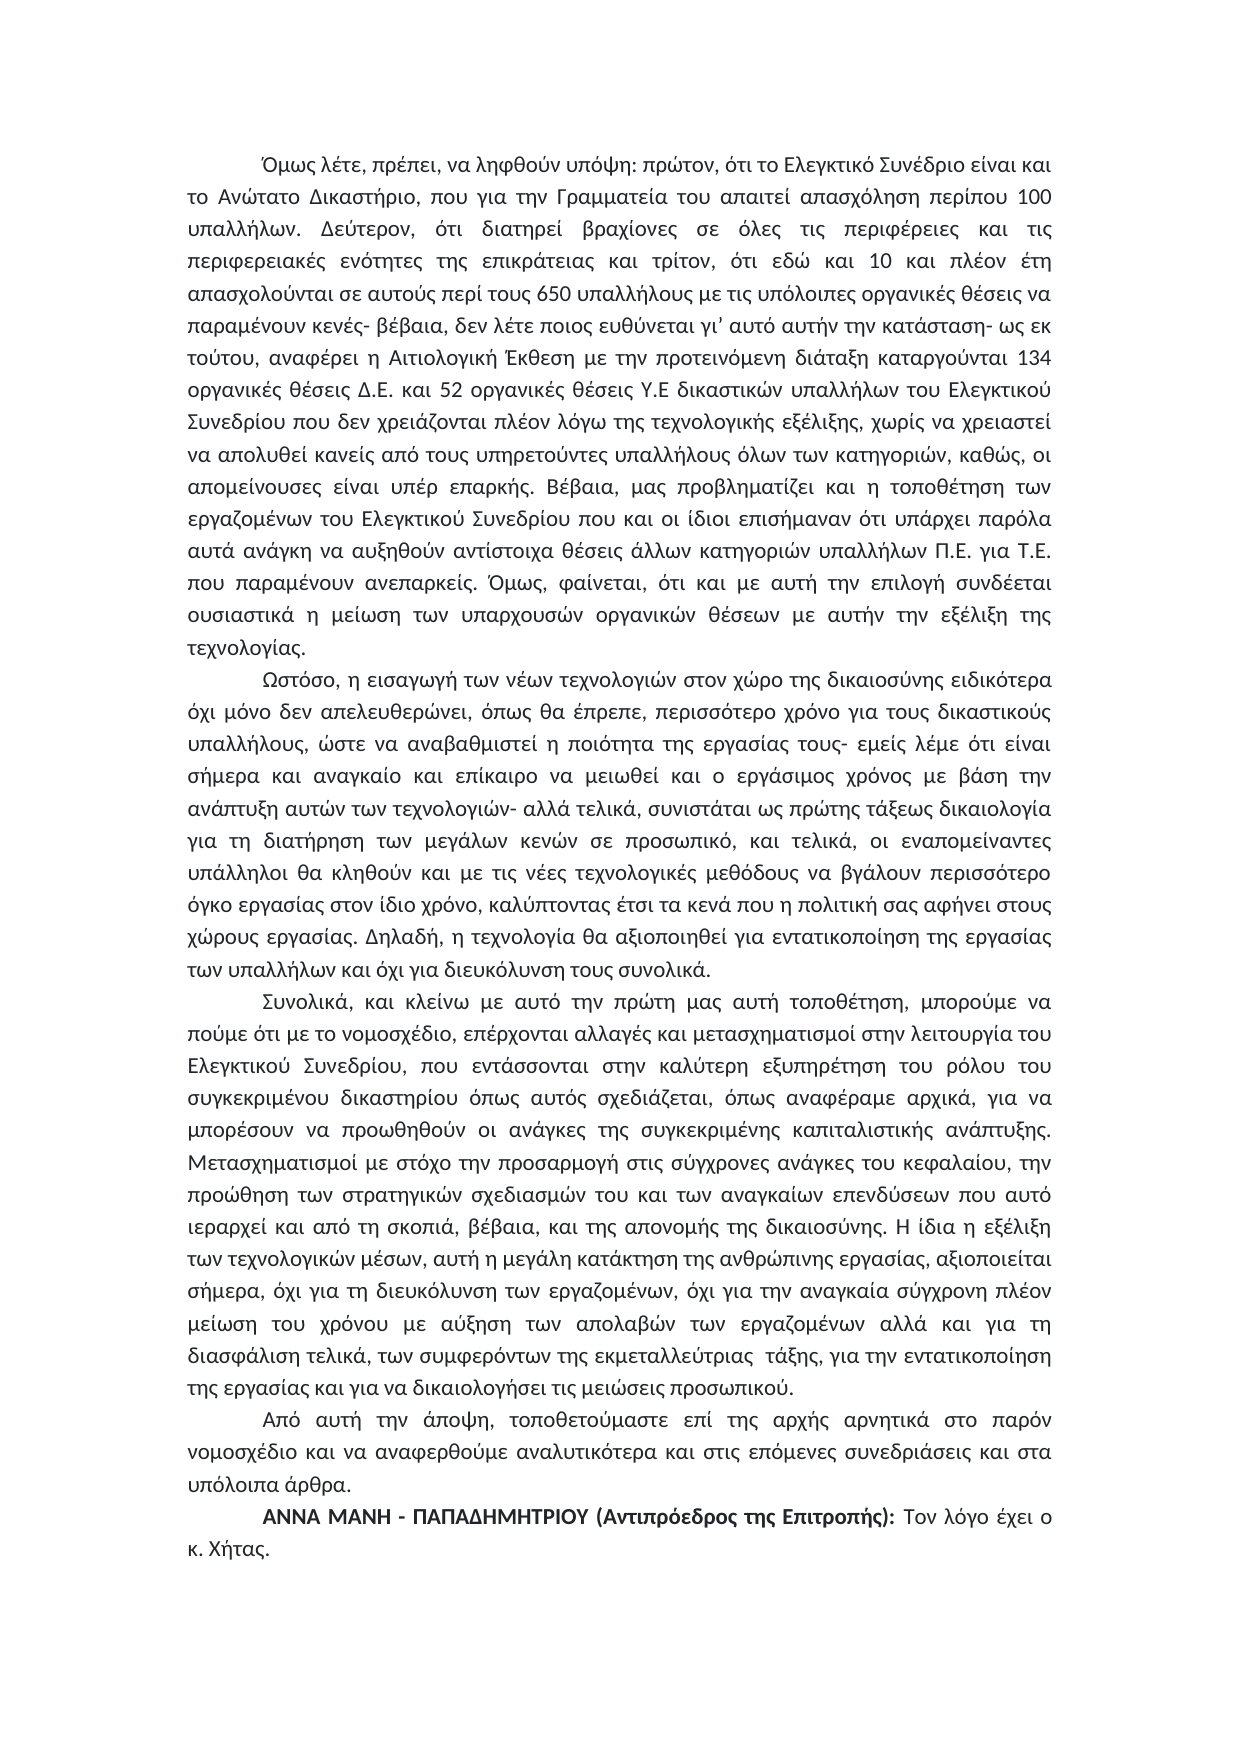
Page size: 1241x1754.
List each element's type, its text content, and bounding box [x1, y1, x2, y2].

text Από αυτή την άποψη, τοποθετούμαστε επί της αρχής αρνητικά στο παρόν νομοσχέδιο και να αναφερθούμε αναλυτικότερα και στις επόμενες συνεδριάσεις και στα υπόλοιπα άρθρα. [187, 1405, 1053, 1498]
text ΑΝΝΑ ΜΑΝΗ - ΠΑΠΑΔΗΜΗΤΡΙΟΥ (Αντιπρόεδρος της Επιτροπής): Τον λόγο έχει ο κ. Χήτας. [187, 1502, 1053, 1562]
text Συνολικά, και κλείνω με αυτό την πρώτη μας αυτή τοποθέτηση, μπορούμε να πούμε ότι με το νομοσχέδιο, επέρχονται αλλαγές και μετασχηματισμοί στην λειτουργία του Ελεγκτικού Συνεδρίου, που εντάσσονται στην καλύτερη εξυπηρέτηση του ρόλου του συγκεκριμένου δικαστηρίου όπως αυτός σχεδιάζεται, όπως αναφέραμε αρχικά, για να μπορέσουν να προωθηθούν οι ανάγκες της συγκεκριμένης καπιταλιστικής ανάπτυξης. Μετασχηματισμοί με στόχο την προσαρμογή στις σύγχρονες ανάγκες του κεφαλαίου, την προώθηση των στρατηγικών σχεδιασμών του και των αναγκαίων επενδύσεων που αυτό ιεραρχεί και από τη σκοπιά, βέβαια, και της απονομής της δικαιοσύνης. Η ίδια η εξέλιξη των τεχνολογικών μέσων, αυτή η μεγάλη κατάκτηση της ανθρώπινης εργασίας, αξιοποιείται σήμερα, όχι για τη διευκόλυνση των εργαζομένων, όχι για την αναγκαία σύγχρονη πλέον μείωση του χρόνου με αύξηση των απολαβών των εργαζομένων αλλά και για τη διασφάλιση τελικά, των συμφερόντων της εκμεταλλεύτριας τάξης, για την εντατικοποίηση της εργασίας και για να δικαιολογήσει τις μειώσεις προσωπικού. [187, 987, 1053, 1401]
text Όμως λέτε, πρέπει, να ληφθούν υπόψη: πρώτον, ότι το Ελεγκτικό Συνέδριο είναι και το Ανώτατο Δικαστήριο, που για την Γραμματεία του απαιτεί απασχόληση περίπου 100 υπαλλήλων. Δεύτερον, ότι διατηρεί βραχίονες σε όλες τις περιφέρειες και τις περιφερειακές ενότητες της επικράτειας και τρίτον, ότι εδώ και 10 και πλέον έτη απασχολούνται σε αυτούς περί τους 650 υπαλλήλους με τις υπόλοιπες οργανικές θέσεις να παραμένουν κενές- βέβαια, δεν λέτε ποιος ευθύνεται γι’ αυτό αυτήν την κατάσταση- ως εκ τούτου, αναφέρει η Αιτιολογική Έκθεση με την προτεινόμενη διάταξη καταργούνται 134 οργανικές θέσεις Δ.Ε. και 52 οργανικές θέσεις Υ.Ε δικαστικών υπαλλήλων του Ελεγκτικού Συνεδρίου που δεν χρειάζονται πλέον λόγω της τεχνολογικής εξέλιξης, χωρίς να χρειαστεί να απολυθεί κανείς από τους υπηρετούντες υπαλλήλους όλων των κατηγοριών, καθώς, οι απομείνουσες είναι υπέρ επαρκής. Βέβαια, μας προβληματίζει και η τοποθέτηση των εργαζομένων του Ελεγκτικού Συνεδρίου που και οι ίδιοι επισήμαναν ότι υπάρχει παρόλα αυτά ανάγκη να αυξηθούν αντίστοιχα θέσεις άλλων κατηγοριών υπαλλήλων Π.Ε. για Τ.Ε. που παραμένουν ανεπαρκείς. Όμως, φαίνεται, ότι και με αυτή την επιλογή συνδέεται ουσιαστικά η μείωση των υπαρχουσών οργανικών θέσεων με αυτήν την εξέλιξη της τεχνολογίας. [187, 150, 1053, 661]
text Ωστόσο, η εισαγωγή των νέων τεχνολογιών στον χώρο της δικαιοσύνης ειδικότερα όχι μόνο δεν απελευθερώνει, όπως θα έπρεπε, περισσότερο χρόνο για τους δικαστικούς υπαλλήλους, ώστε να αναβαθμιστεί η ποιότητα της εργασίας τους- εμείς λέμε ότι είναι σήμερα και αναγκαίο και επίκαιρο να μειωθεί και ο εργάσιμος χρόνος με βάση την ανάπτυξη αυτών των τεχνολογιών- αλλά τελικά, συνιστάται ως πρώτης τάξεως δικαιολογία για τη διατήρηση των μεγάλων κενών σε προσωπικό, και τελικά, οι εναπομείναντες υπάλληλοι θα κληθούν και με τις νέες τεχνολογικές μεθόδους να βγάλουν περισσότερο όγκο εργασίας στον ίδιο χρόνο, καλύπτοντας έτσι τα κενά που η πολιτική σας αφήνει στους χώρους εργασίας. Δηλαδή, η τεχνολογία θα αξιοποιηθεί για εντατικοποίηση της εργασίας των υπαλλήλων και όχι για διευκόλυνση τους συνολικά. [187, 665, 1053, 983]
